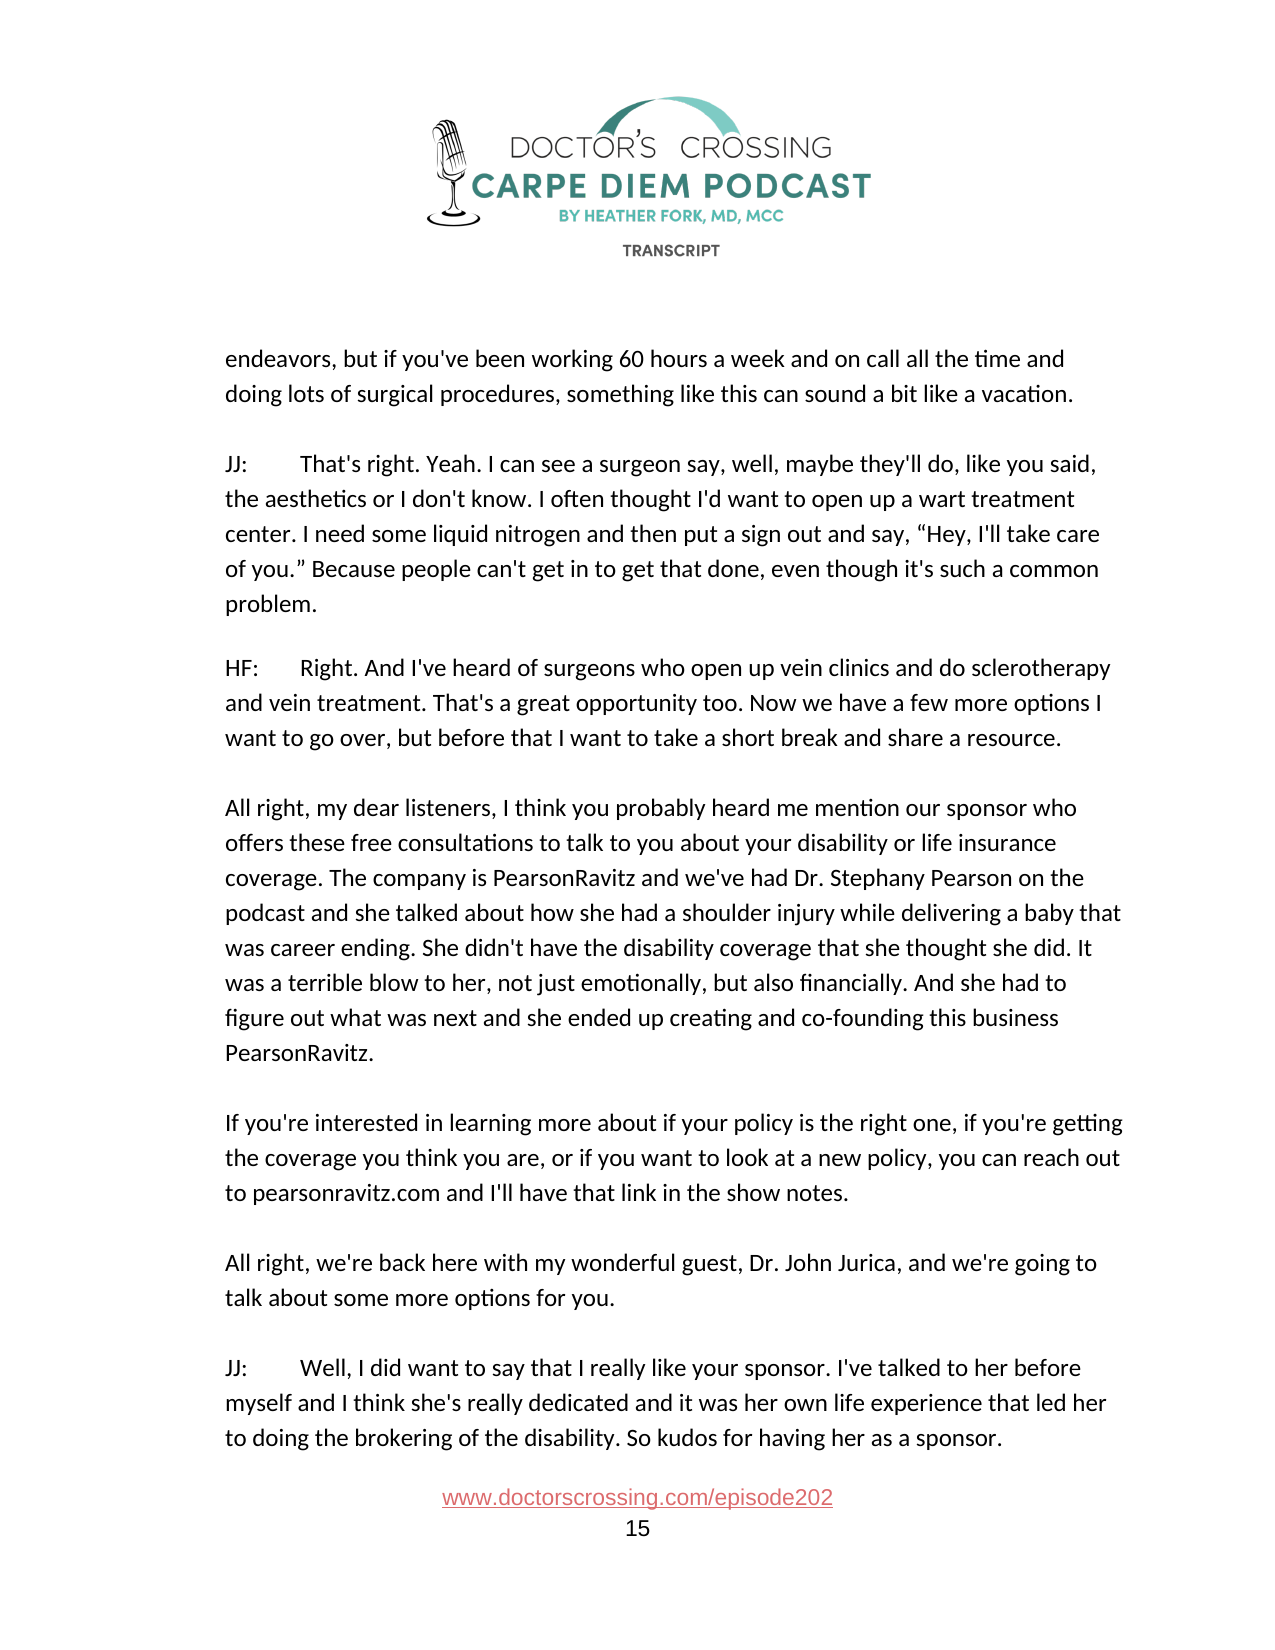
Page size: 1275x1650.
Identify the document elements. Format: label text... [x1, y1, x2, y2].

text All right, we're back here with my wonderful guest, Dr. John Jurica, and we're going to talk about some more options for you. [225, 1248, 1125, 1313]
picture [320, 71, 1022, 150]
text HF: Right. And I've heard of surgeons who open up vein clinics and do sclerotherapy and vein treatment. That's a great opportunity too. Now we have a few more options I want to go over, but before that I want to take a short break and share a resource. [225, 653, 1125, 753]
text JJ: Well, I did want to say that I really like your sponsor. I've talked to her before myself and I think she's really dedicated and it was her own life experience that led her to doing the brokering of the disability. So kudos for having her as a sponsor. [225, 1353, 1125, 1453]
text All right, my dear listeners, I think you probably heard me mention our sponsor who offers these free consultations to talk to you about your disability or life insurance coverage. The company is PearsonRavitz and we've had Dr. Stephany Pearson on the podcast and she talked about how she had a shoulder injury while delivering a baby that was career ending. She didn't have the disability coverage that she thought she did. It was a terrible blow to her, not just emotionally, but also financially. And she had to figure out what was next and she ended up creating and co-founding this business PearsonRavitz. [225, 793, 1125, 1068]
text JJ: That's right. Yeah. I can see a surgeon say, well, maybe they'll do, like you said, the aesthetics or I don't know. I often thought I'd want to open up a wart treatment center. I need some liquid nitrogen and then put a sign out and say, “Hey, I'll take care of you.” Because people can't get in to get that done, even though it's such a common problem. [225, 448, 1125, 649]
text If you're interested in learning more about if your policy is the right one, if you're getting the coverage you think you are, or if you want to look at a new policy, you can reach out to pearsonravitz.com and I'll have that link in the show notes. [225, 1108, 1125, 1208]
